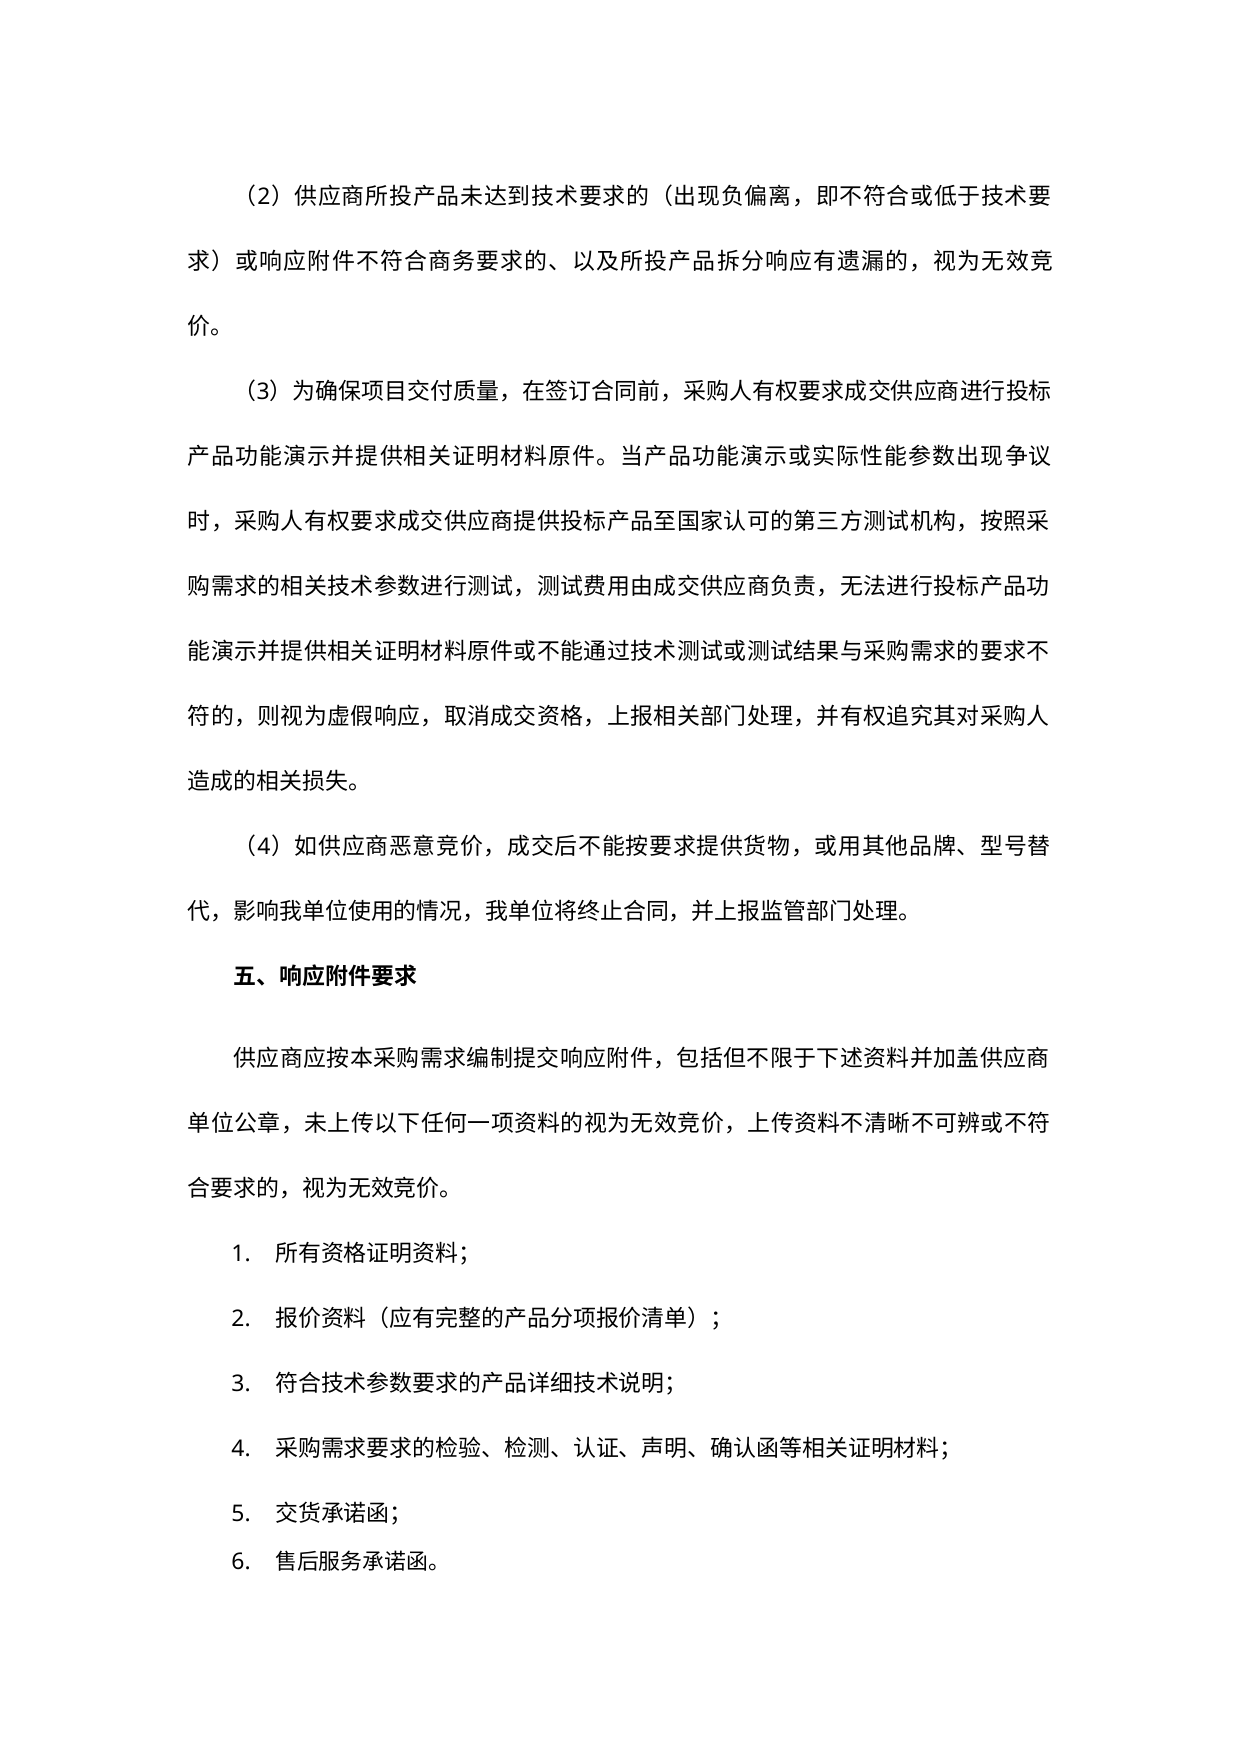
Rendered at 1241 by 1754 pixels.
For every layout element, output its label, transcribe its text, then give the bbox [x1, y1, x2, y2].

list 报价资料（应有完整的产品分项报价清单）； [231, 1283, 1053, 1348]
text 五、响应附件要求 [187, 942, 1053, 1007]
list 交货承诺函； [231, 1478, 1053, 1543]
list 所有资格证明资料； [231, 1218, 1053, 1283]
list 符合技术参数要求的产品详细技术说明； [231, 1348, 1053, 1413]
list 采购需求要求的检验、检测、认证、声明、确认函等相关证明材料； [231, 1413, 1053, 1478]
text 供应商应按本采购需求编制提交响应附件，包括但不限于下述资料并加盖供应商单位公章，未上传以下任何一项资料的视为无效竞价，上传资料不清晰不可辨或不符合要求的，视为无效竞价。 [187, 1023, 1053, 1218]
text （2）供应商所投产品未达到技术要求的（出现负偏离，即不符合或低于技术要求）或响应附件不符合商务要求的、以及所投产品拆分响应有遗漏的，视为无效竞价。 [187, 162, 1053, 357]
text （4）如供应商恶意竞价，成交后不能按要求提供货物，或用其他品牌、型号替代，影响我单位使用的情况，我单位将终止合同，并上报监管部门处理。 [187, 812, 1053, 942]
list 售后服务承诺函。 [231, 1543, 1053, 1576]
text （3）为确保项目交付质量，在签订合同前，采购人有权要求成交供应商进行投标产品功能演示并提供相关证明材料原件。当产品功能演示或实际性能参数出现争议时，采购人有权要求成交供应商提供投标产品至国家认可的第三方测试机构，按照采购需求的相关技术参数进行测试，测试费用由成交供应商负责，无法进行投标产品功能演示并提供相关证明材料原件或不能通过技术测试或测试结果与采购需求的要求不符的，则视为虚假响应，取消成交资格，上报相关部门处理，并有权追究其对采购人造成的相关损失。 [187, 357, 1053, 812]
